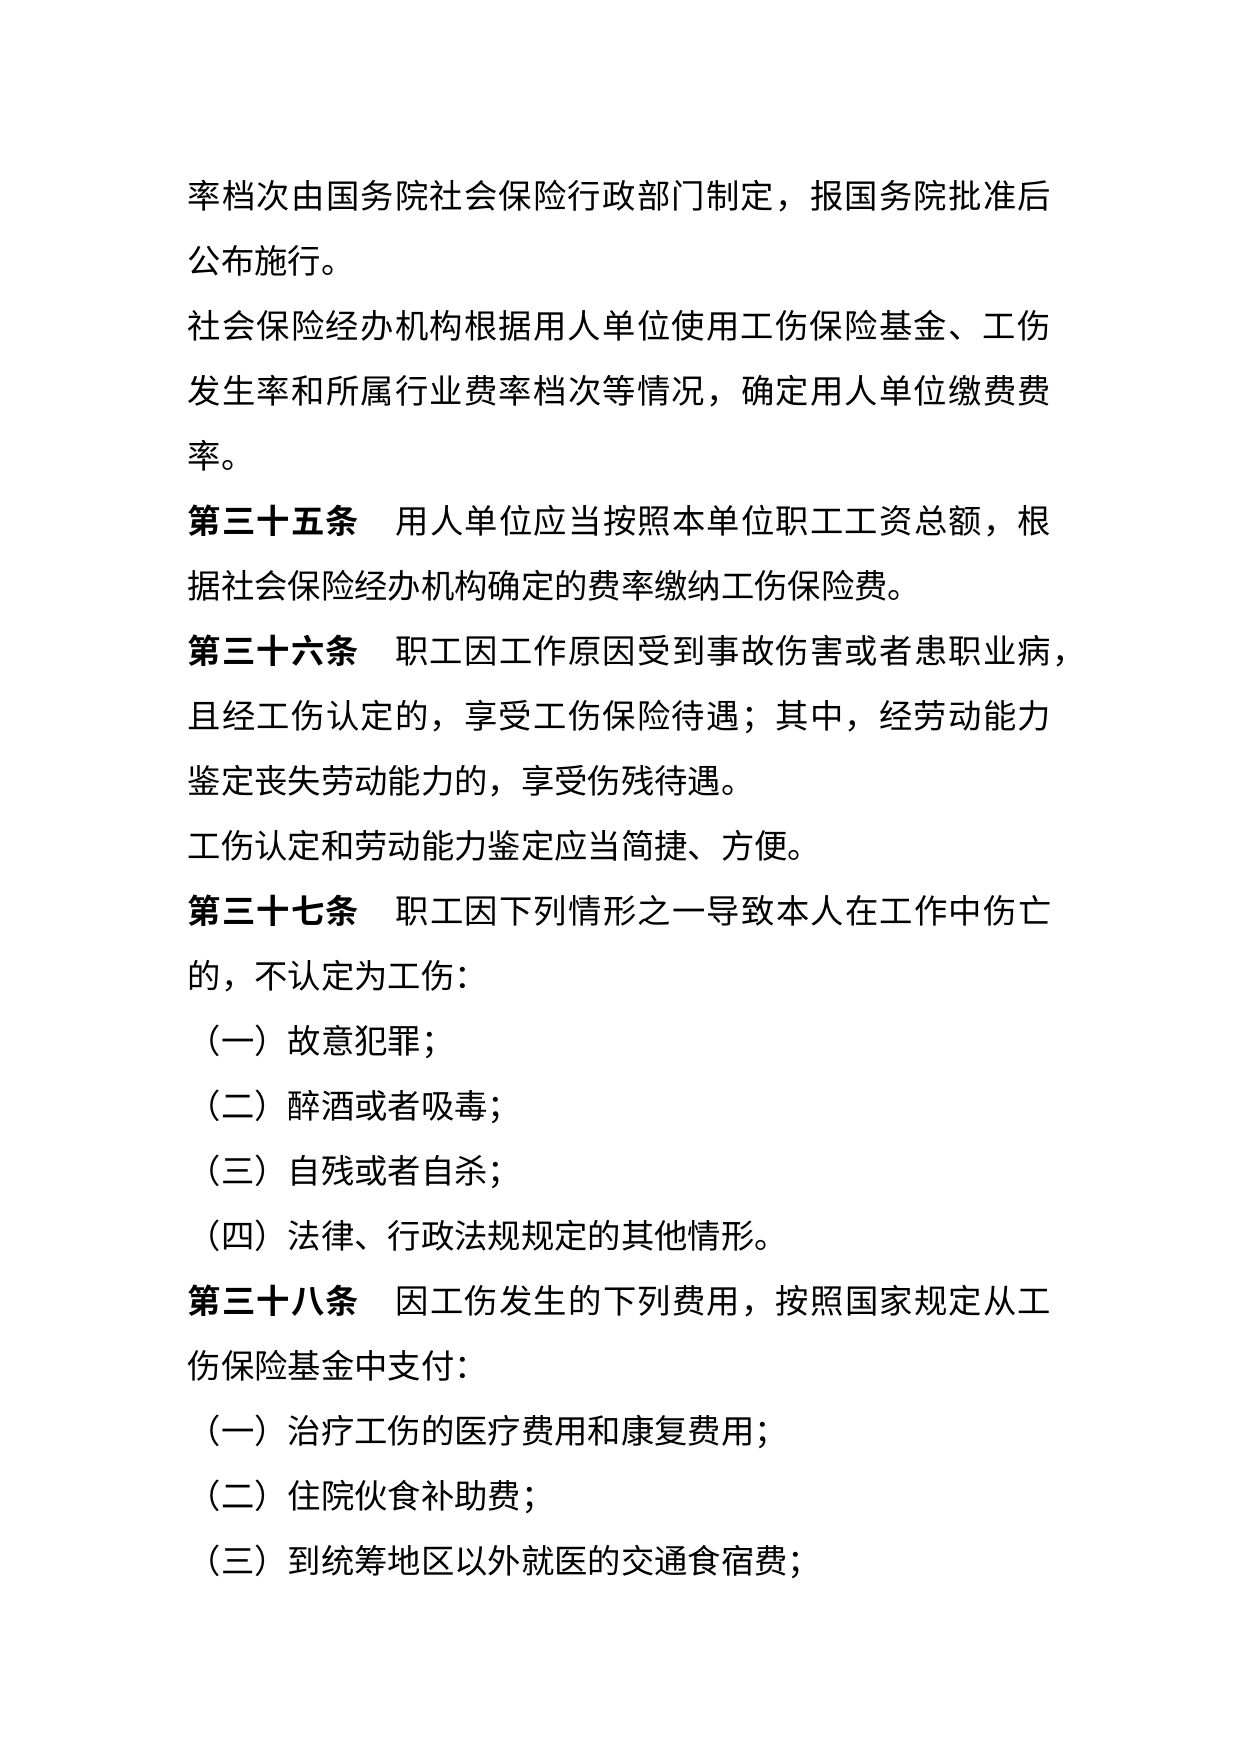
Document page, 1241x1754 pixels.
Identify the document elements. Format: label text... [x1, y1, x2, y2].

text （三）到统筹地区以外就医的交通食宿费； [187, 1527, 1053, 1592]
text （一）治疗工伤的医疗费用和康复费用； [187, 1397, 1053, 1462]
text 第三十五条 用人单位应当按照本单位职工工资总额，根据社会保险经办机构确定的费率缴纳工伤保险费。 [187, 487, 1053, 617]
text 第三十八条 因工伤发生的下列费用，按照国家规定从工伤保险基金中支付： [187, 1267, 1053, 1397]
text （二）醉酒或者吸毒； [187, 1072, 1053, 1137]
text （二）住院伙食补助费； [187, 1462, 1053, 1527]
text （一）故意犯罪； [187, 1007, 1053, 1072]
text 社会保险经办机构根据用人单位使用工伤保险基金、工伤发生率和所属行业费率档次等情况，确定用人单位缴费费率。 [187, 292, 1053, 487]
text （四）法律、行政法规规定的其他情形。 [187, 1202, 1053, 1267]
text 第三十七条 职工因下列情形之一导致本人在工作中伤亡的，不认定为工伤： [187, 877, 1053, 1007]
text 第三十六条 职工因工作原因受到事故伤害或者患职业病，且经工伤认定的，享受工伤保险待遇；其中，经劳动能力鉴定丧失劳动能力的，享受伤残待遇。 [187, 617, 1053, 812]
text （三）自残或者自杀； [187, 1137, 1053, 1202]
text 工伤认定和劳动能力鉴定应当简捷、方便。 [187, 812, 1053, 877]
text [187, 162, 1053, 292]
